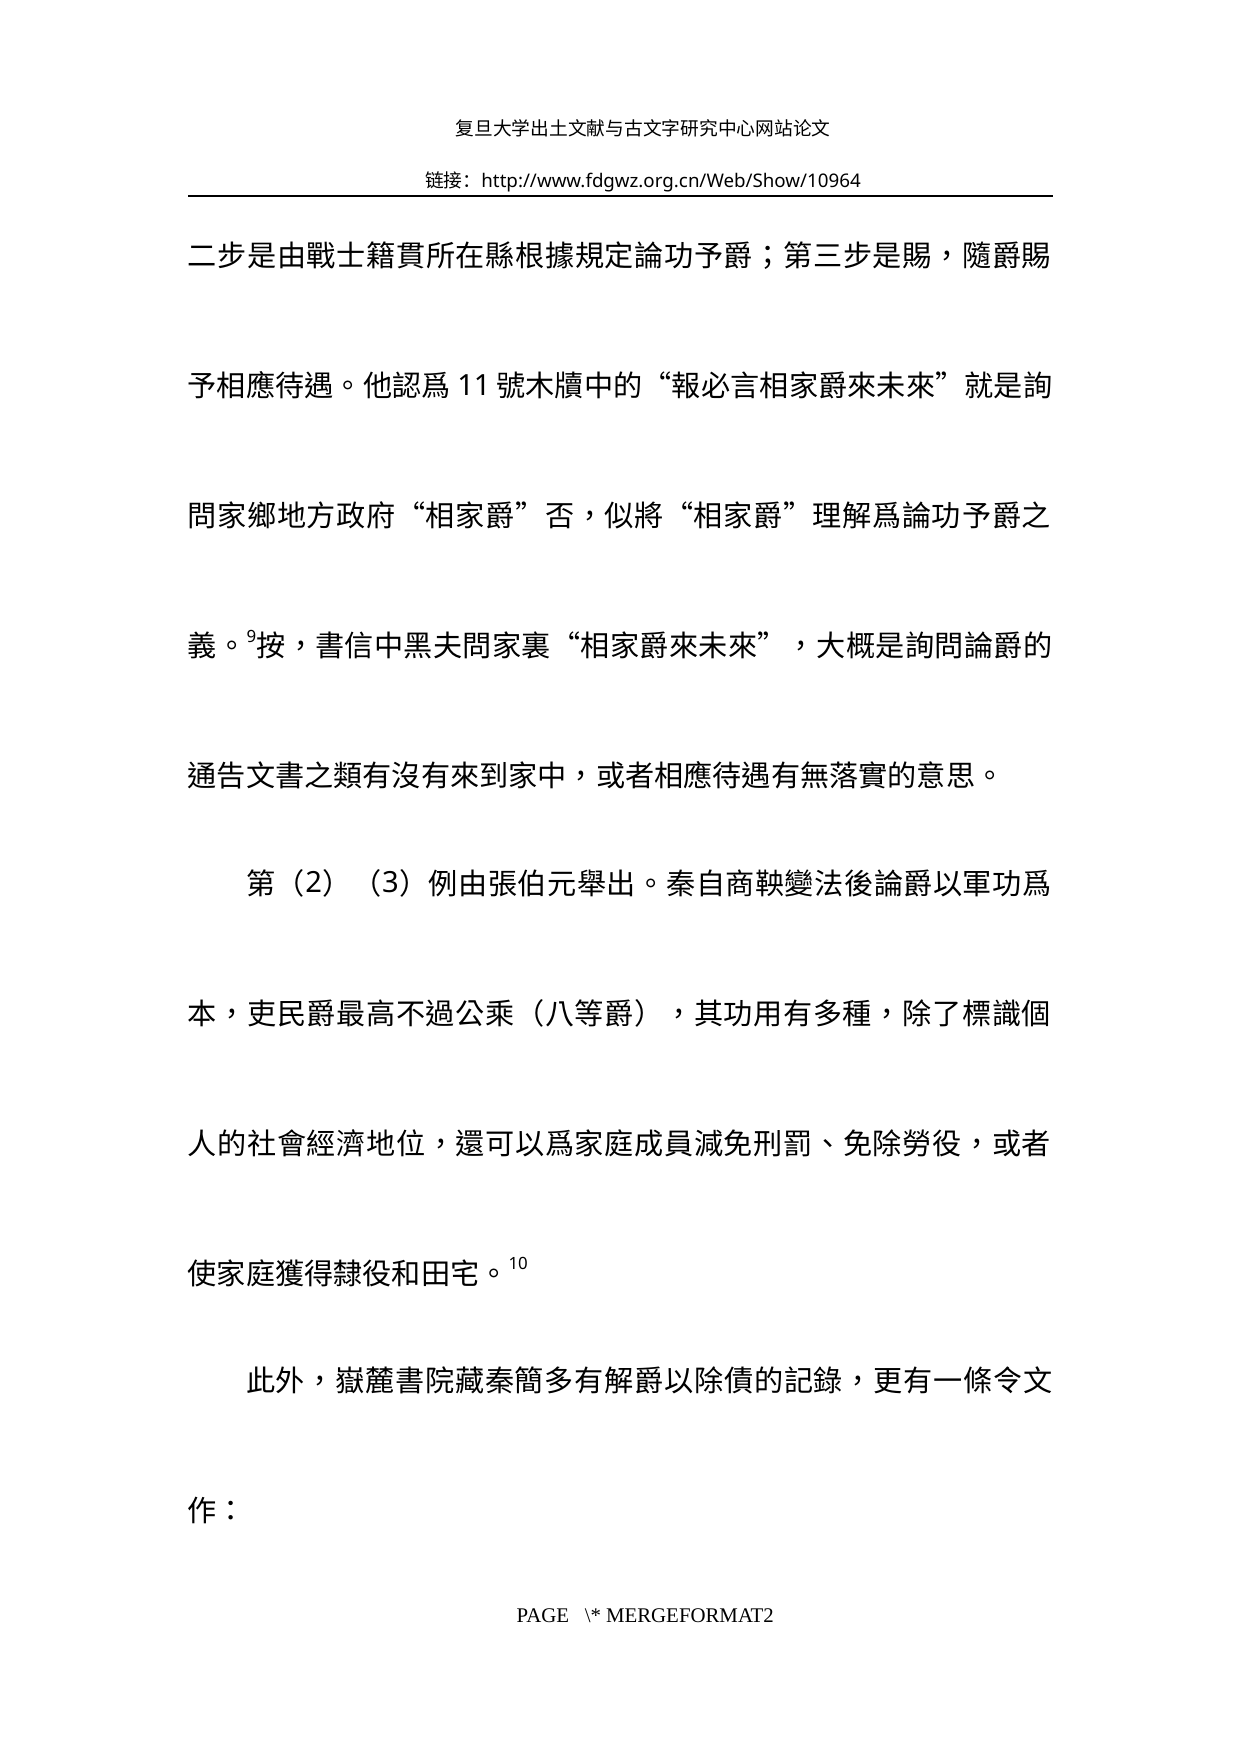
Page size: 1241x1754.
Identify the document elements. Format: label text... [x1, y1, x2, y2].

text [187, 222, 1053, 807]
text 第（2）（3）例由張伯元舉出。秦自商鞅變法後論爵以軍功爲本，吏民爵最高不過公乘（八等爵），其功用有多種，除了標識個人的社會經濟地位，還可以爲家庭成員減免刑罰、免除勞役，或者使家庭獲得隸役和田宅。 [187, 849, 1053, 1304]
text 此外，嶽麓書院藏秦簡多有解爵以除債的記錄，更有一條令文作： [187, 1346, 1053, 1541]
